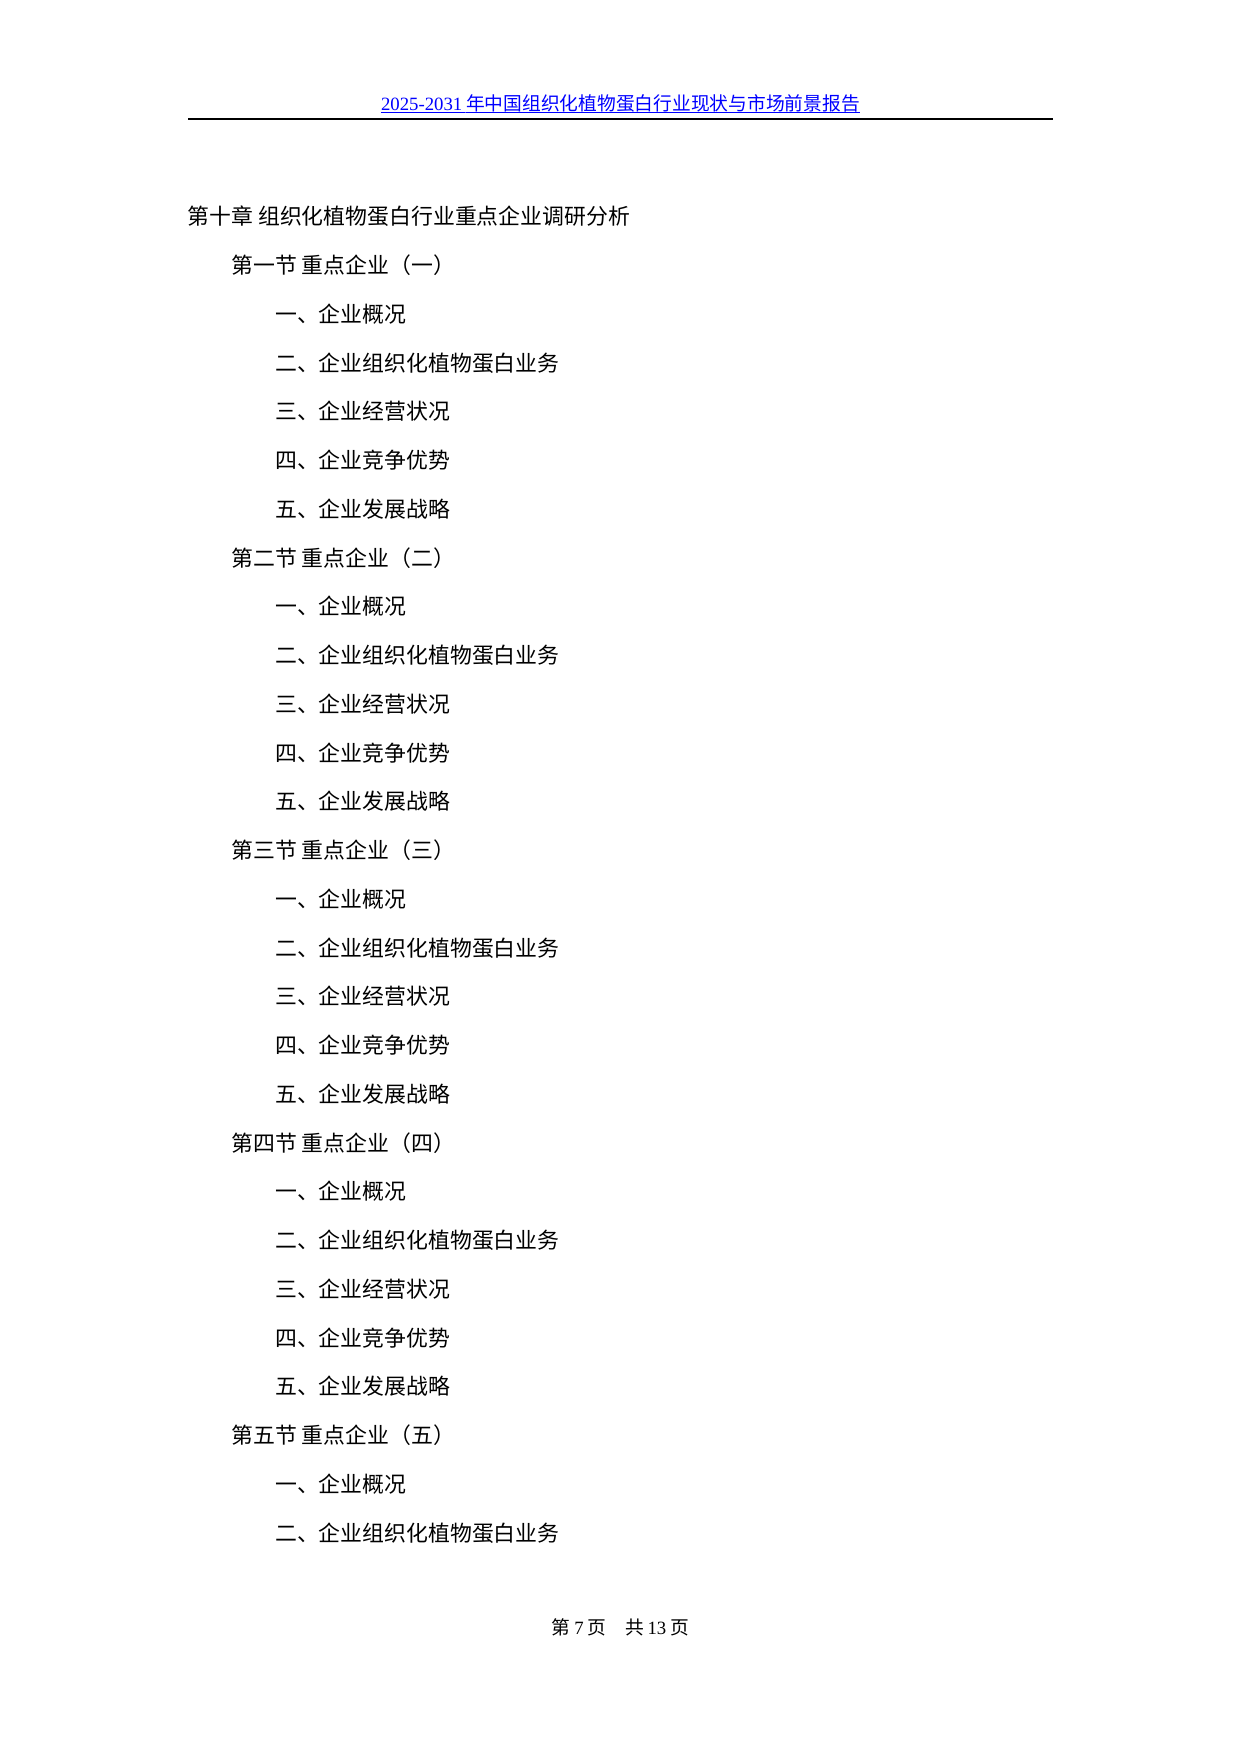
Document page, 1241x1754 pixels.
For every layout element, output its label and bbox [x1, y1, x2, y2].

text [187, 150, 1053, 1548]
